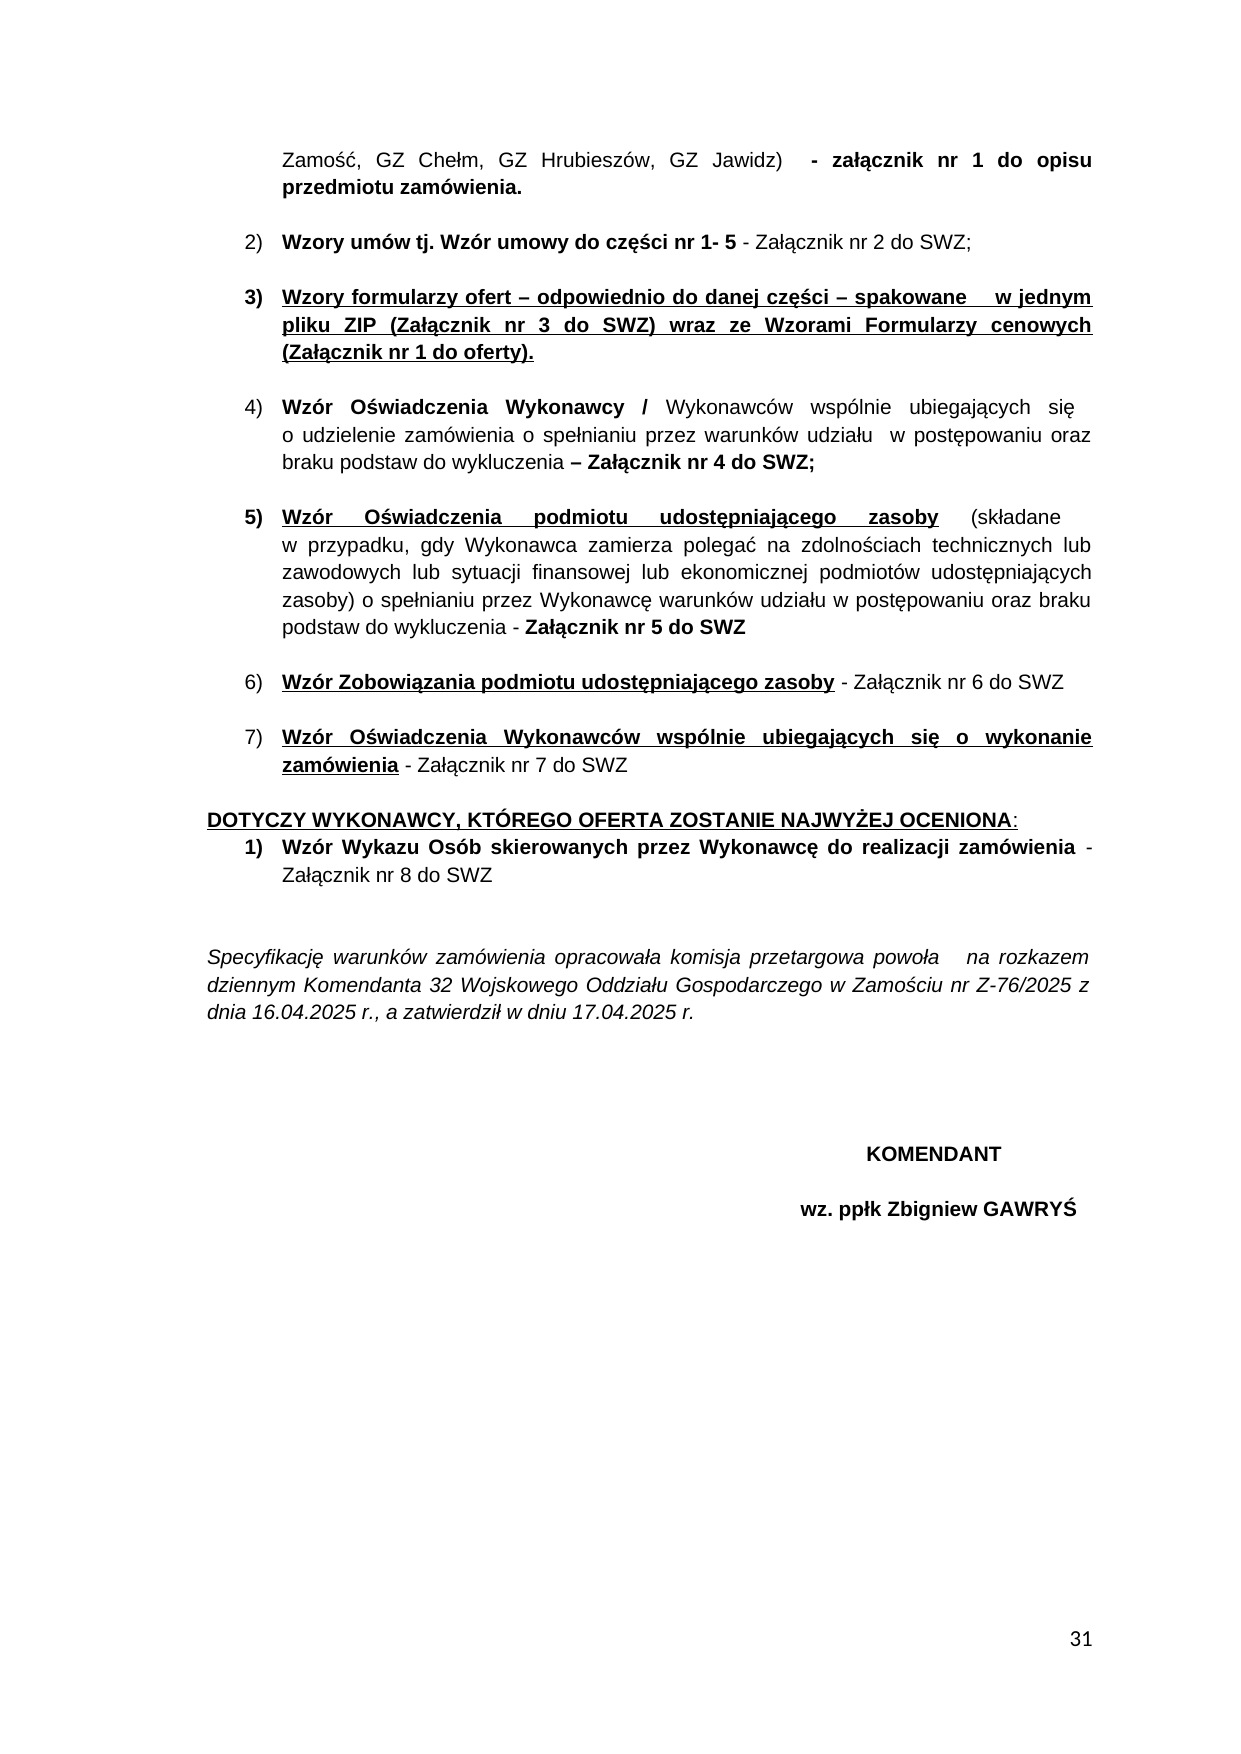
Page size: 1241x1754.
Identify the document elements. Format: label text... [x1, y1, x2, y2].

list Wzór Zobowiązania podmiotu udostępniającego zasoby - Załącznik nr 6 do SWZ [244, 670, 1092, 694]
text Specyfikację warunków zamówienia opracowała komisja przetargowa powoła na rozkazem dziennym Komendanta 32 Wojskowego Oddziału Gospodarczego w Zamościu nr Z-76/2025 z dnia 16.04.2025 r., a zatwierdził w dniu 17.04.2025 r. [207, 945, 1092, 1024]
text wz. ppłk Zbigniew GAWRYŚ [502, 1197, 1092, 1221]
list Wzór Wykazu Osób skierowanych przez Wykonawcę do realizacji zamówienia - Załącznik nr 8 do SWZ [244, 835, 1092, 887]
list Wzory umów tj. Wzór umowy do części nr 1- 5 - Załącznik nr 2 do SWZ; [244, 230, 1092, 254]
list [244, 148, 1092, 199]
list Wzory formularzy ofert – odpowiednio do danej części – spakowane w jednym pliku ZIP (Załącznik nr 3 do SWZ) wraz ze Wzorami Formularzy cenowych (Załącznik nr 1 do oferty). [244, 285, 1092, 364]
list Wzór Oświadczenia podmiotu udostępniającego zasoby (składane w przypadku, gdy Wykonawca zamierza polegać na zdolnościach technicznych lub zawodowych lub sytuacji finansowej lub ekonomicznej podmiotów udostępniających zasoby) o spełnianiu przez Wykonawcę warunków udziału w postępowaniu oraz braku podstaw do wykluczenia - Załącznik nr 5 do SWZ [244, 505, 1092, 639]
list Wzór Oświadczenia Wykonawcy / Wykonawców wspólnie ubiegających się o udzielenie zamówienia o spełnianiu przez warunków udziału w postępowaniu oraz braku podstaw do wykluczenia – Załącznik nr 4 do SWZ; [244, 395, 1092, 474]
text KOMENDANT [723, 1142, 1092, 1166]
list Wzór Oświadczenia Wykonawców wspólnie ubiegających się o wykonanie zamówienia - Załącznik nr 7 do SWZ [244, 725, 1092, 777]
text DOTYCZY WYKONAWCY, KTÓREGO OFERTA ZOSTANIE NAJWYŻEJ OCENIONA: [207, 808, 1092, 832]
